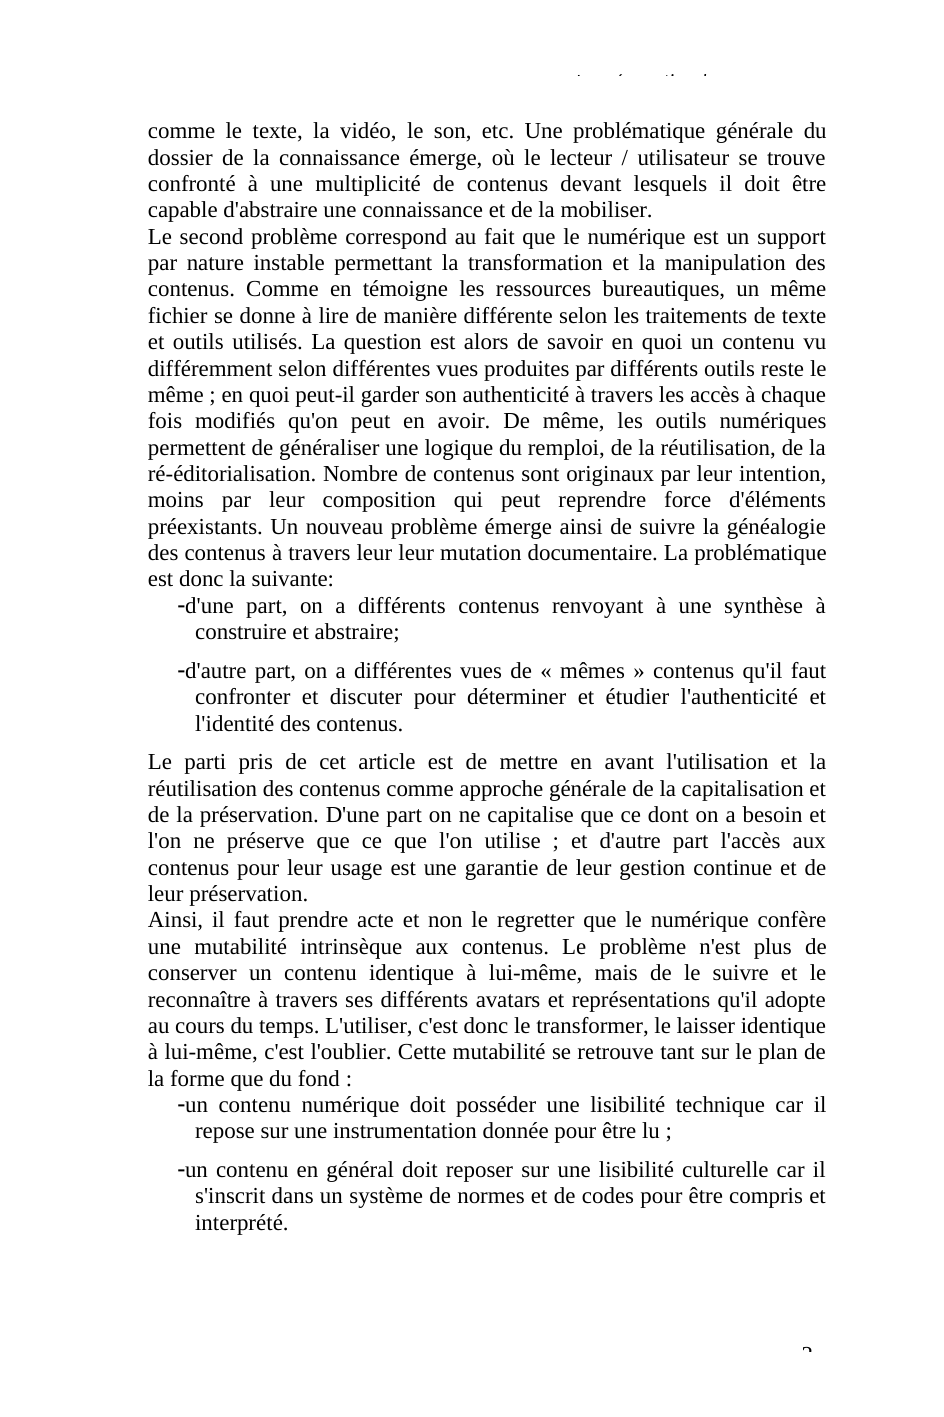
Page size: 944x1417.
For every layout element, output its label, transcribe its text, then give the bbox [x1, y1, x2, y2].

text d'une part, on a différents contenus renvoyant à une synthèse à construire et abstraire; [177, 592, 827, 644]
text Le second problème correspond au fait que le numérique est un support par nature instable permettant la transformation et la manipulation des contenus. Comme en témoigne les ressources bureautiques, un même fichier se donne à lire de manière différente selon les traitements de texte et outils utilisés. La question est alors de savoir en quoi un contenu vu différemment selon différentes vues produites par différents outils reste le même ; en quoi peut-il garder son authenticité à travers les accès à chaque fois modifiés qu'on peut en avoir. De même, les outils numériques permettent de généraliser une logique du remploi, de la réutilisation, de la ré-éditorialisation. Nombre de contenus sont originaux par leur intention, moins par leur composition qui peut reprendre force d'éléments préexistants. Un nouveau problème émerge ainsi de suivre la généalogie des contenus à travers leur leur mutation documentaire. La problématique est donc la suivante: [148, 223, 827, 592]
text un contenu en général doit reposer sur une lisibilité culturelle car il s'inscrit dans un système de normes et de codes pour être compris et interprété. [177, 1156, 827, 1235]
text Le parti pris de cet article est de mettre en avant l'utilisation et la réutilisation des contenus comme approche générale de la capitalisation et de la préservation. D'une part on ne capitalise que ce dont on a besoin et l'on ne préserve que ce que l'on utilise ; et d'autre part l'accès aux contenus pour leur usage est une garantie de leur gestion continue et de leur préservation. [148, 748, 827, 907]
text comme le texte, la vidéo, le son, etc. Une problématique générale du dossier de la connaissance émerge, où le lecteur / utilisateur se trouve confronté à une multiplicité de contenus devant lesquels il doit être capable d'abstraire une connaissance et de la mobiliser. [148, 117, 827, 223]
text un contenu numérique doit posséder une lisibilité technique car il repose sur une instrumentation donnée pour être lu ; [177, 1091, 827, 1144]
text Ainsi, il faut prendre acte et non le regretter que le numérique confère une mutabilité intrinsèque aux contenus. Le problème n'est plus de conserver un contenu identique à lui-même, mais de le suivre et le reconnaître à travers ses différents avatars et représentations qu'il adopte au cours du temps. L'utiliser, c'est donc le transformer, le laisser identique à lui-même, c'est l'oublier. Cette mutabilité se retrouve tant sur le plan de la forme que du fond : [148, 907, 827, 1091]
text d'autre part, on a différentes vues de « mêmes » contenus qu'il faut confronter et discuter pour déterminer et étudier l'authenticité et l'identité des contenus. [177, 657, 827, 736]
